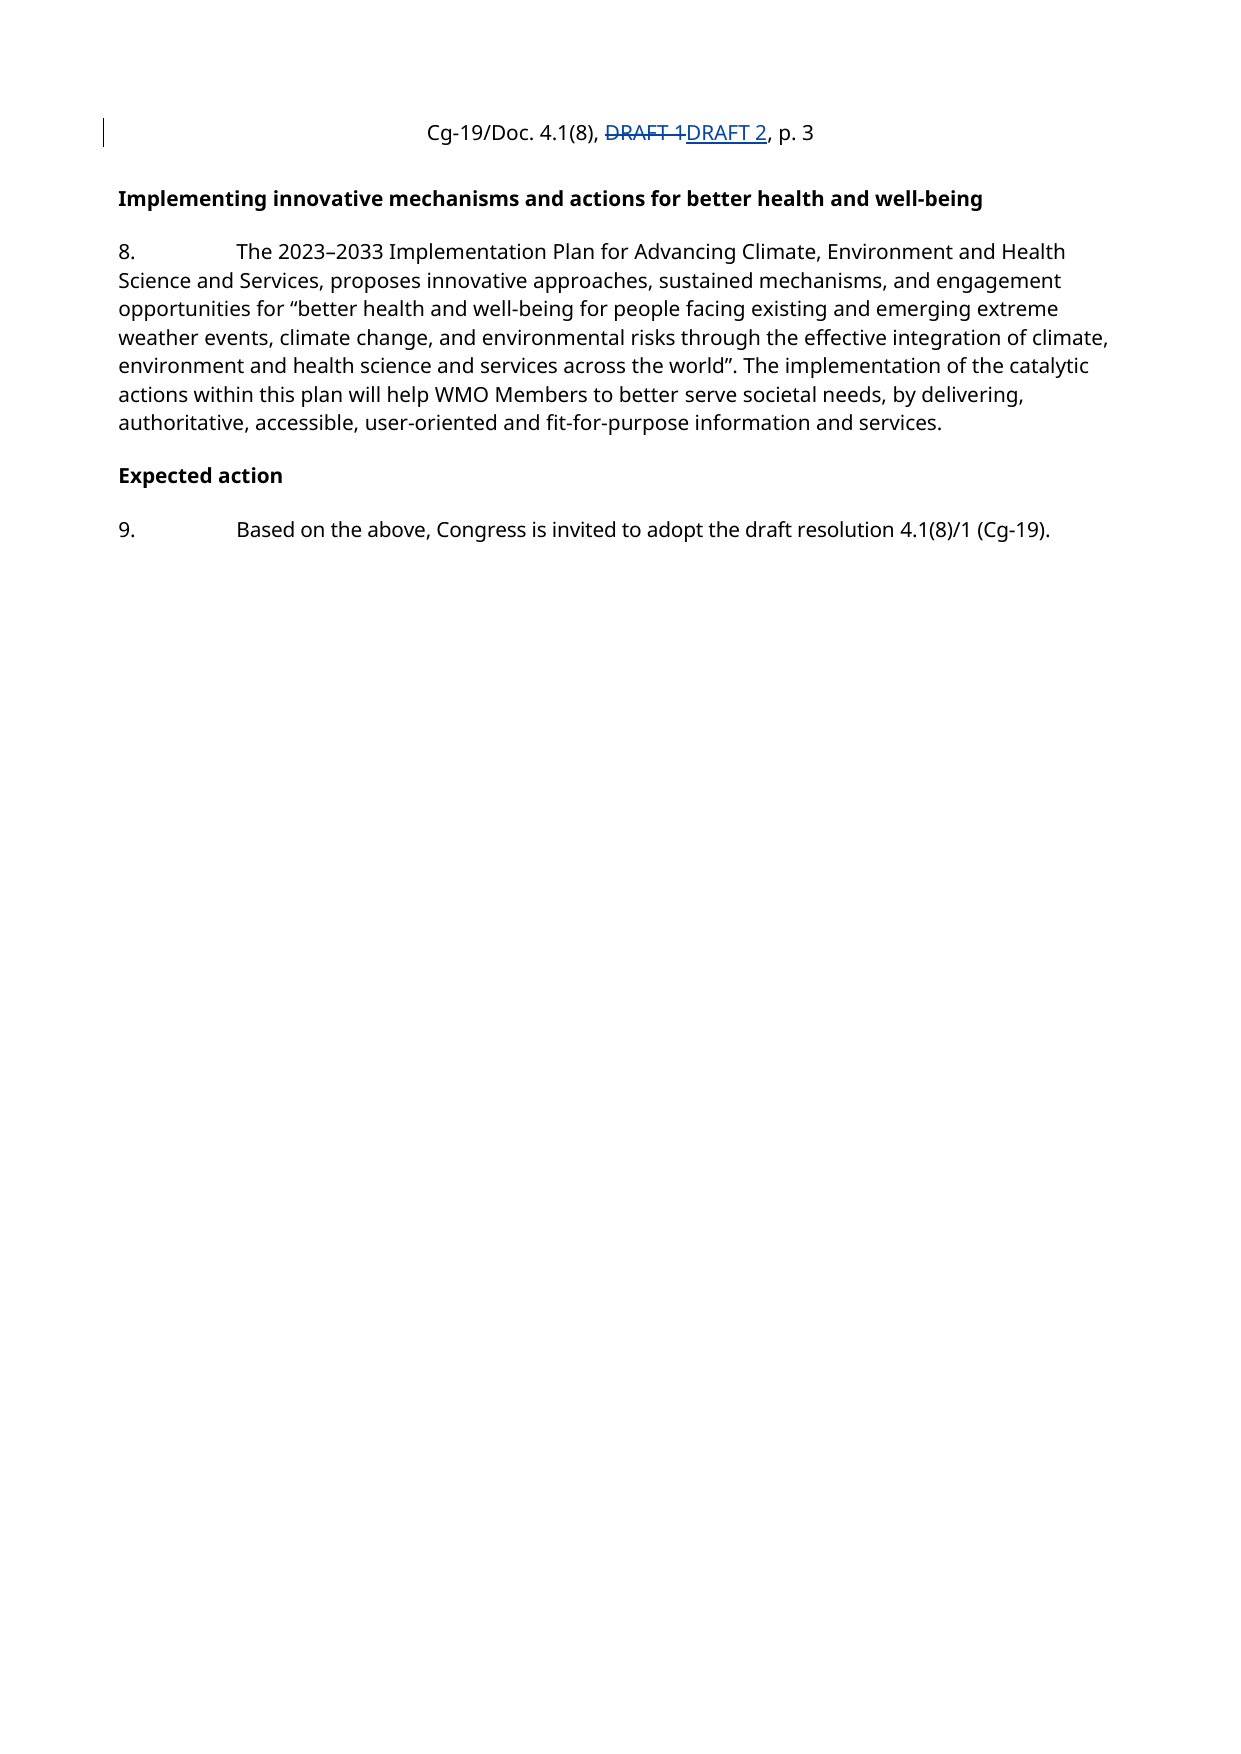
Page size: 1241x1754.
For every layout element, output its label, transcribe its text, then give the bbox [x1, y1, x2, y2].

list The 2023–2033 Implementation Plan for Advancing Climate, Environment and Health Science and Services, proposes innovative approaches, sustained mechanisms, and engagement opportunities for “better health and well-being for people facing existing and emerging extreme weather events, climate change, and environmental risks through the effective integration of climate, environment and health science and services across the world”. The implementation of the catalytic actions within this plan will help WMO Members to better serve societal needs, by delivering, authoritative, accessible, user-oriented and fit-for-purpose information and services. [118, 237, 1140, 437]
list Based on the above, Congress is invited to adopt the draft resolution 4.1(8)/1 (Cg-19). [118, 515, 1140, 543]
text Expected action [118, 462, 1122, 490]
subtitle Implementing innovative mechanisms and actions for better health and well-being [118, 184, 1122, 212]
